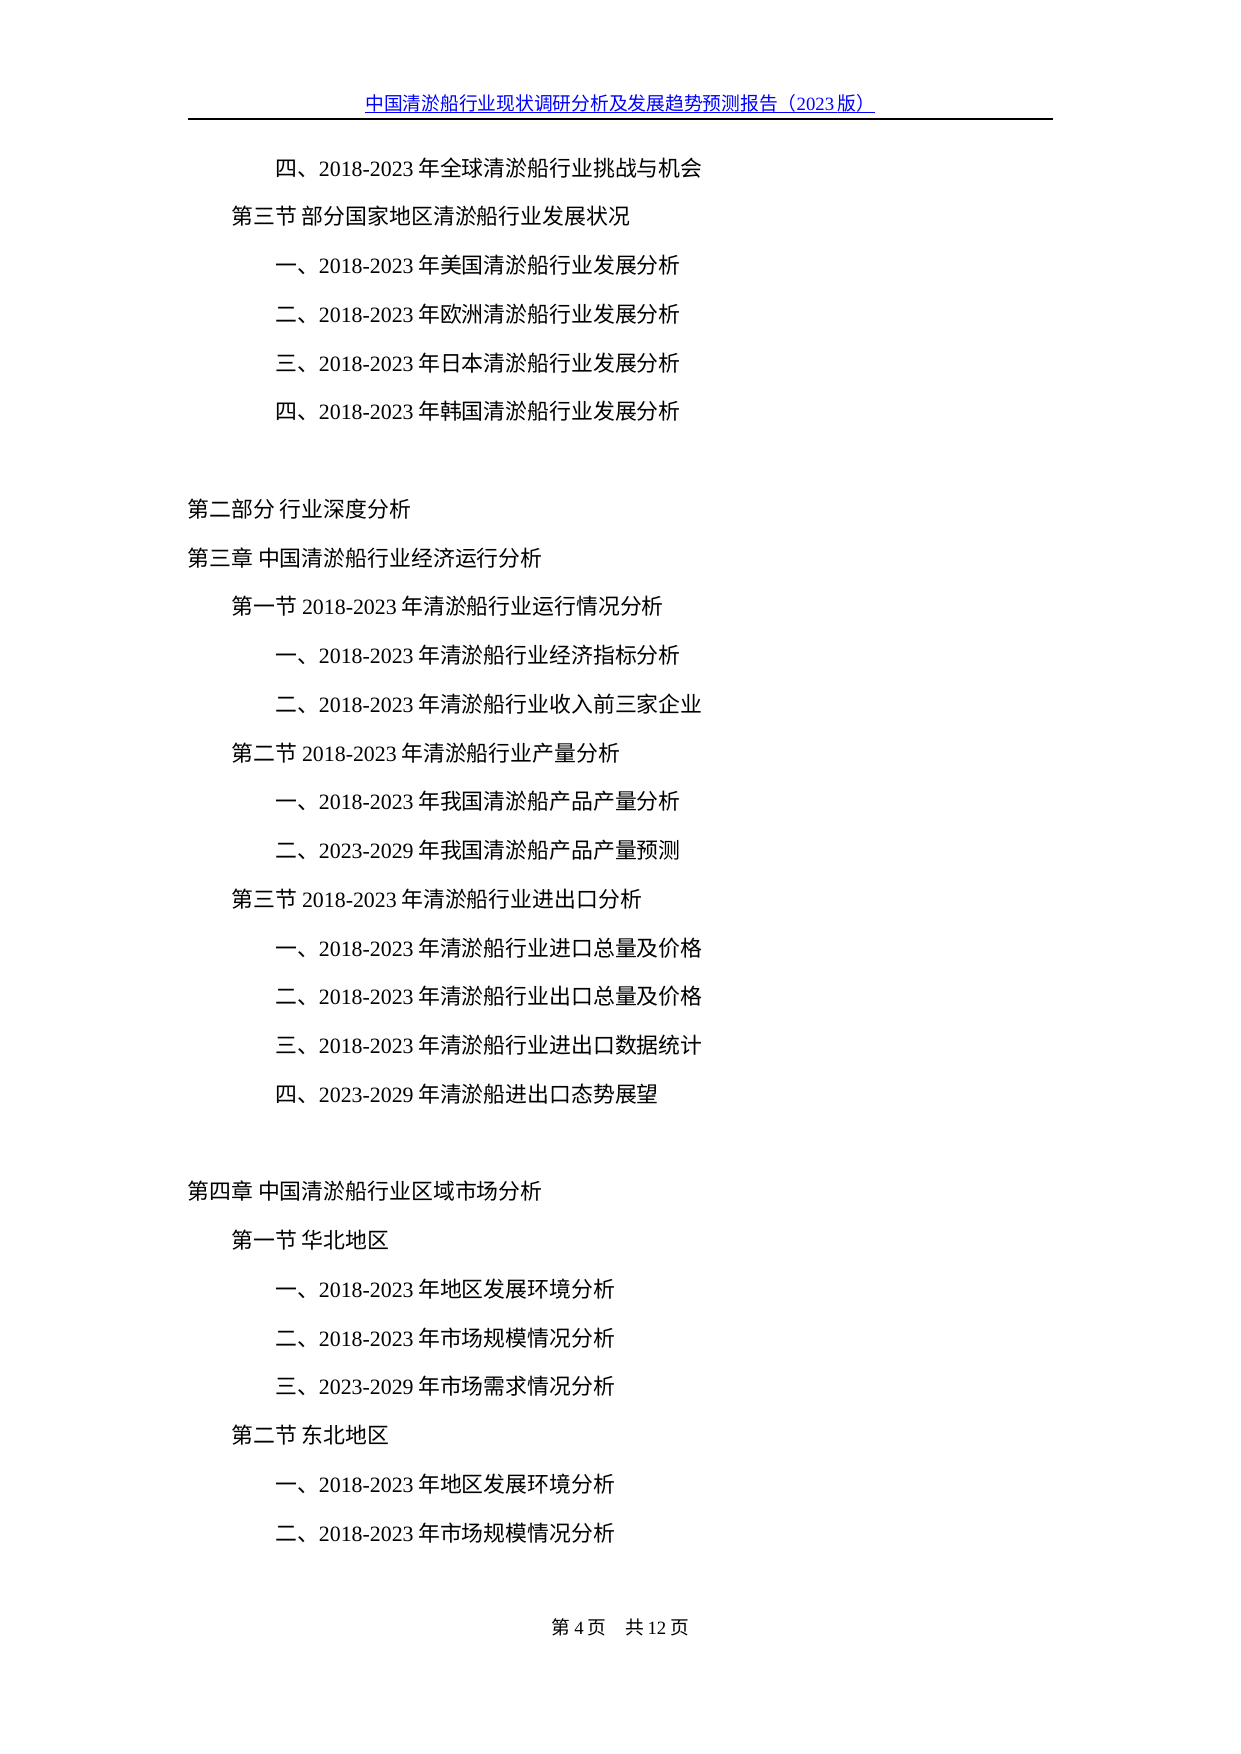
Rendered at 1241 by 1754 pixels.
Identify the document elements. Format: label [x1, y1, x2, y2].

text [187, 150, 1053, 1548]
